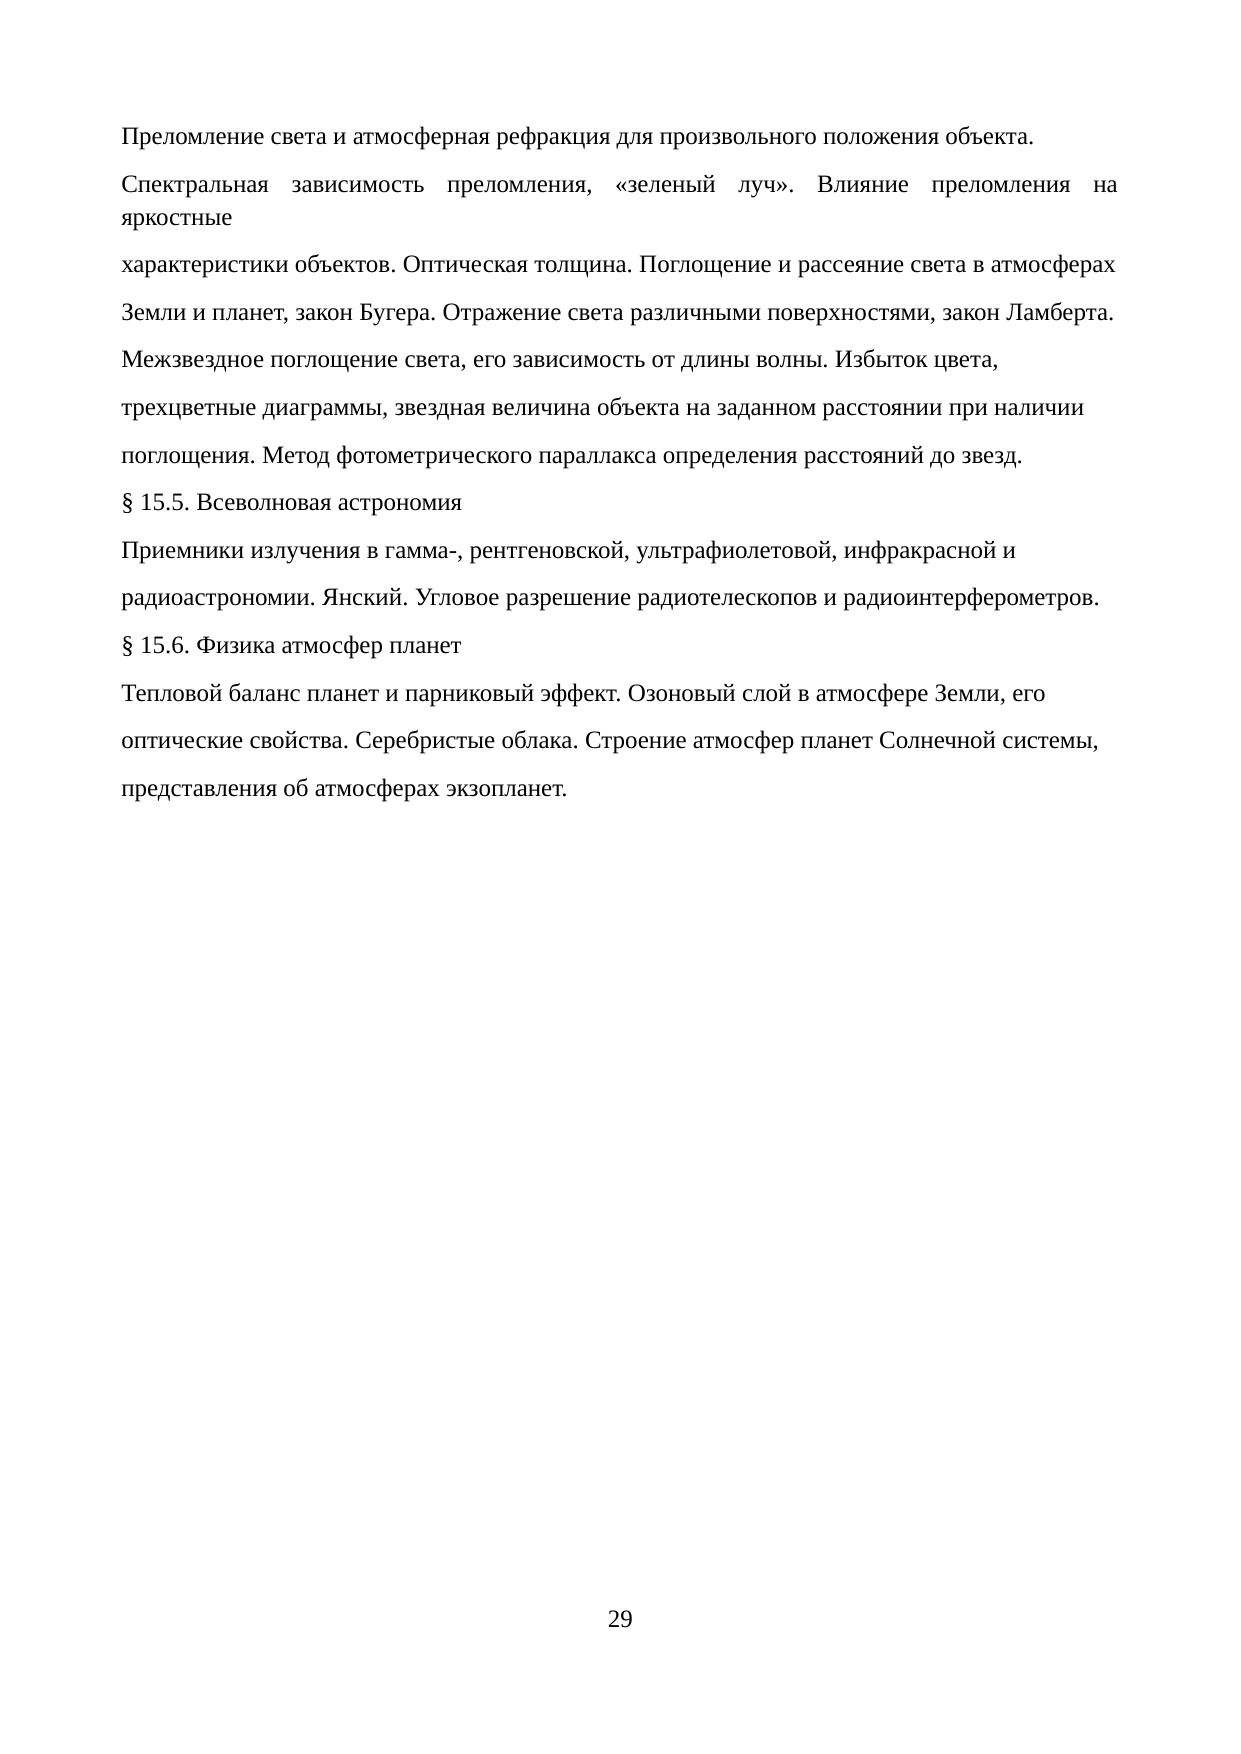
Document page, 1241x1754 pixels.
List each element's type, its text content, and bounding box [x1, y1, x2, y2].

text трехцветные диаграммы, звездная величина объекта на заданном расстоянии при наличии [121, 392, 1119, 421]
text Приемники излучения в гамма-, рентгеновской, ультрафиолетовой, инфракрасной и [121, 535, 1119, 564]
text радиоастрономии. Янский. Угловое разрешение радиотелескопов и радиоинтерферометров. [121, 582, 1119, 611]
text поглощения. Метод фотометрического параллакса определения расстояний до звезд. [121, 440, 1119, 468]
text Спектральная зависимость преломления, «зеленый луч». Влияние преломления на яркостные [121, 169, 1119, 230]
text Земли и планет, закон Бугера. Отражение света различными поверхностями, закон Ламберта. [121, 297, 1119, 326]
text § 15.6. Физика атмосфер планет [121, 630, 1119, 659]
text Межзвездное поглощение света, его зависимость от длины волны. Избыток цвета, [121, 344, 1119, 373]
text характеристики объектов. Оптическая толщина. Поглощение и рассеяние света в атмосферах [121, 249, 1119, 278]
text представления об атмосферах экзопланет. [121, 773, 1119, 802]
text оптические свойства. Серебристые облака. Строение атмосфер планет Солнечной системы, [121, 725, 1119, 754]
text § 15.5. Всеволновая астрономия [121, 487, 1119, 516]
text Тепловой баланс планет и парниковый эффект. Озоновый слой в атмосфере Земли, его [121, 678, 1119, 706]
text Преломление света и атмосферная рефракция для произвольного положения объекта. [121, 121, 1119, 150]
